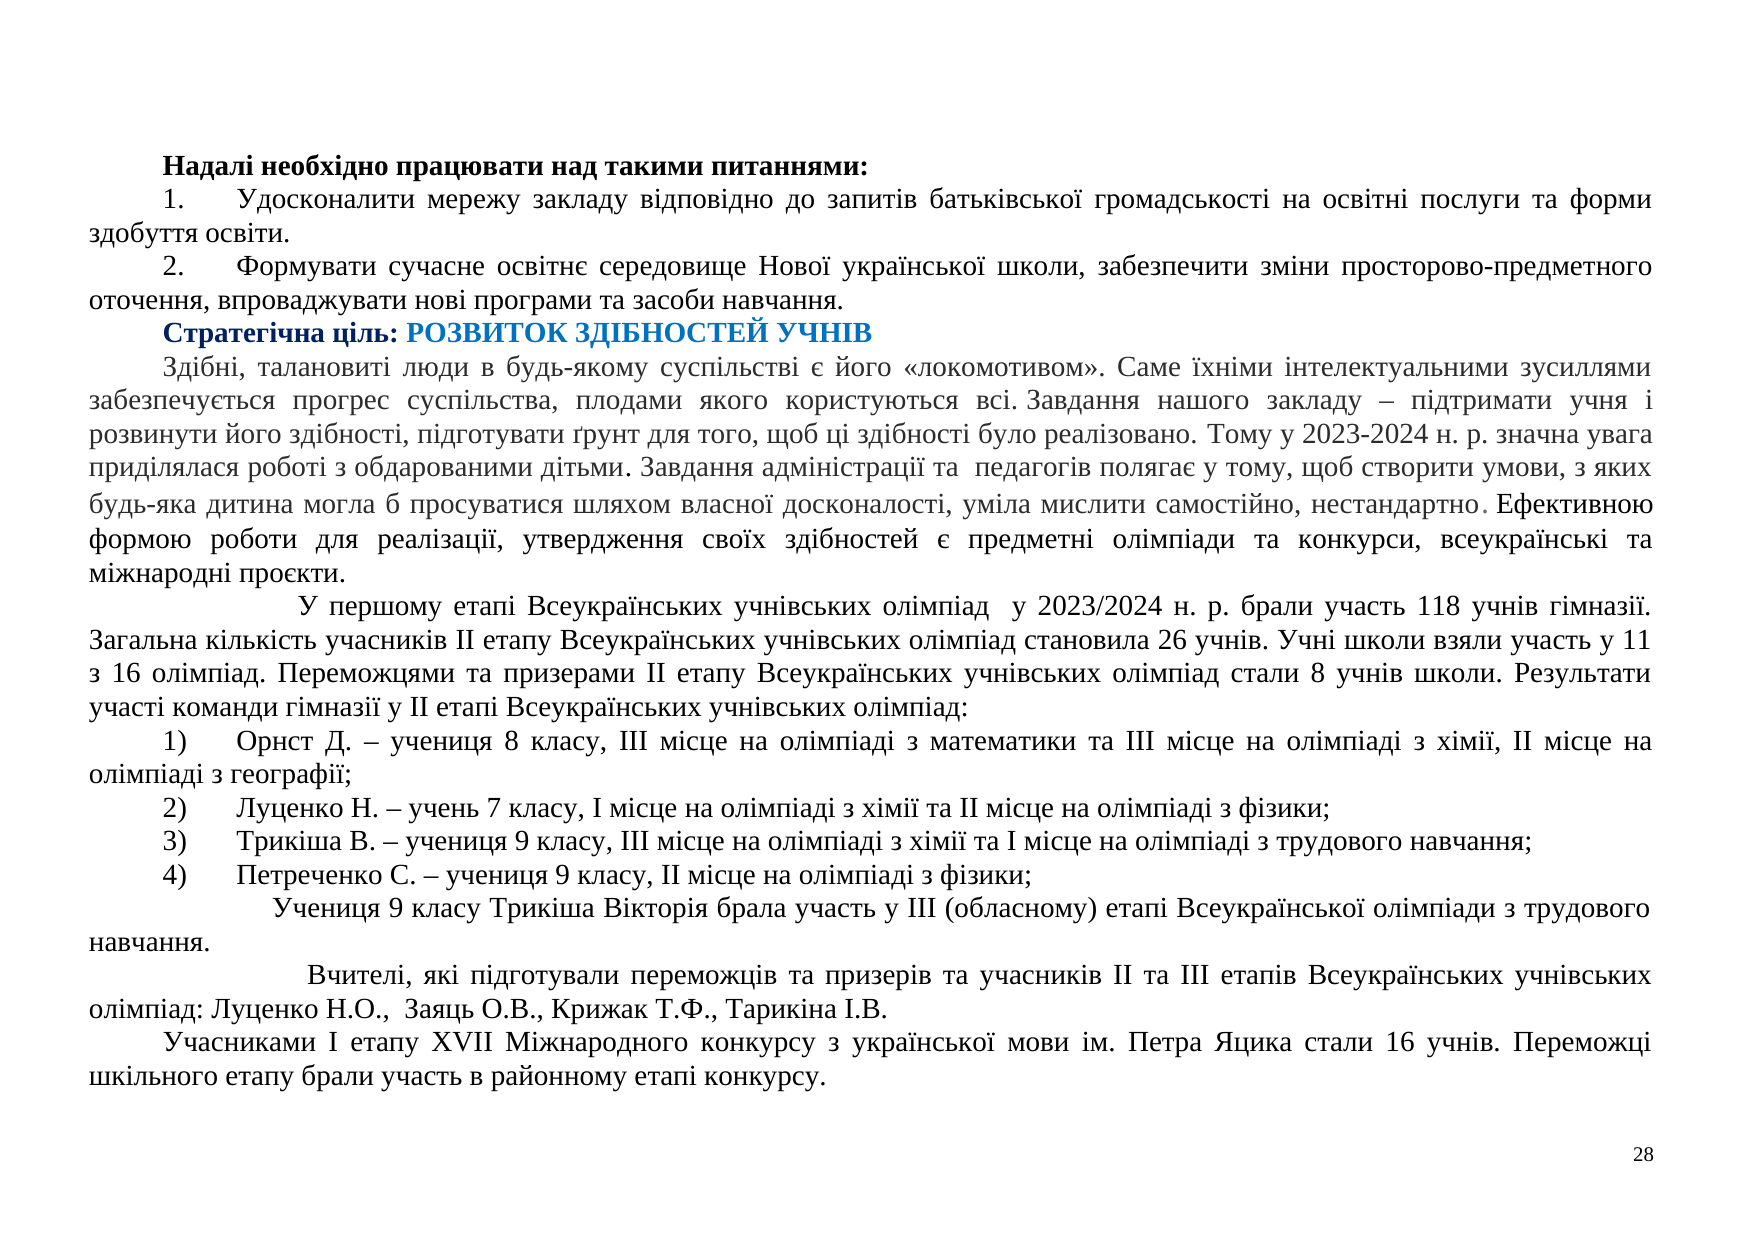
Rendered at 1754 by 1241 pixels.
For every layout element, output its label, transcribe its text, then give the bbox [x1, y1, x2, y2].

text Здібні, талановиті люди в будь-якому суспільстві є його «локомотивом». Саме їхніми інтелектуальними зусиллями забезпечується прогрес суспільства, плодами якого користуються всі. Завдання нашого закладу – підтримати учня і розвинути його здібності, підготувати ґрунт для того, щоб ці здібності було реалізовано. Тому у 2023-2024 н. р. значна увага приділялася роботі з обдарованими дітьми. Завдання адміністрації та педагогів полягає у тому, щоб створити умови, з яких будь-яка дитина могла б просуватися шляхом власної досконалості, уміла мислити самостійно, нестандартно. Ефективною формою роботи для реалізації, утвердження своїх здібностей є предметні олімпіади та конкурси, всеукраїнські та міжнародні проєкти. [89, 416, 1654, 486]
text Здібні, талановиті люди в будь-якому суспільстві є його «локомотивом». Саме їхніми інтелектуальними зусиллями забезпечується прогрес суспільства, плодами якого користуються всі. Завдання нашого закладу – підтримати учня і розвинути його здібності, підготувати ґрунт для того, щоб ці здібності було реалізовано. Тому у 2023-2024 н. р. значна увага приділялася роботі з обдарованими дітьми. Завдання адміністрації та педагогів полягає у тому, щоб створити умови, з яких будь-яка дитина могла б просуватися шляхом власної досконалості, уміла мислити самостійно, нестандартно. Ефективною формою роботи для реалізації, утвердження своїх здібностей є предметні олімпіади та конкурси, всеукраїнські та міжнародні проєкти. [89, 483, 1654, 588]
text Надалі необхідно працювати над такими питаннями: [89, 148, 1654, 181]
text Здібні, талановиті люди в будь-якому суспільстві є його «локомотивом». Саме їхніми інтелектуальними зусиллями забезпечується прогрес суспільства, плодами якого користуються всі. Завдання нашого закладу – підтримати учня і розвинути його здібності, підготувати ґрунт для того, щоб ці здібності було реалізовано. Тому у 2023-2024 н. р. значна увага приділялася роботі з обдарованими дітьми. Завдання адміністрації та педагогів полягає у тому, щоб створити умови, з яких будь-яка дитина могла б просуватися шляхом власної досконалості, уміла мислити самостійно, нестандартно. Ефективною формою роботи для реалізації, утвердження своїх здібностей є предметні олімпіади та конкурси, всеукраїнські та міжнародні проєкти. [89, 349, 1654, 383]
text Учасниками І етапу ХVІІ Міжнародного конкурсу з української мови ім. Петра Яцика стали 16 учнів. Переможці шкільного етапу брали участь в районному етапі конкурсу. [89, 1024, 1654, 1092]
text 2) Луценко Н. – учень 7 класу, І місце на олімпіаді з хімії та ІІ місце на олімпіаді з фізики; [89, 790, 1654, 823]
text 3) Трикіша В. – учениця 9 класу, ІІІ місце на олімпіаді з хімії та І місце на олімпіаді з трудового навчання; [89, 823, 1654, 857]
text Вчителі, які підготували переможців та призерів та учасників ІІ та ІІІ етапів Всеукраїнських учнівських олімпіад: Луценко Н.О., Заяць О.В., Крижак Т.Ф., Тарикіна І.В. [89, 957, 1654, 1024]
text У першому етапі Всеукраїнських учнівських олімпіад у 2023/2024 н. р. брали участь 118 учнів гімназії. Загальна кількість учасників ІІ етапу Всеукраїнських учнівських олімпіад становила 26 учнів. Учні школи взяли участь у 11 з 16 олімпіад. Переможцями та призерами ІІ етапу Всеукраїнських учнівських олімпіад стали 8 учнів школи. Результати участі команди гімназії у ІІ етапі Всеукраїнських учнівських олімпіад: [89, 588, 1654, 723]
text 1) Орнст Д. – учениця 8 класу, ІІІ місце на олімпіаді з математики та ІІІ місце на олімпіаді з хімії, ІІ місце на олімпіаді з географії; [89, 723, 1654, 790]
text Стратегічна ціль: РОЗВИТОК ЗДІБНОСТЕЙ УЧНІВ [89, 315, 1654, 349]
text 4) Петреченко С. – учениця 9 класу, ІІ місце на олімпіаді з фізики; [89, 857, 1654, 890]
list Удосконалити мережу закладу відповідно до запитів батьківської громадськості на освітні послуги та форми здобуття освіти. [89, 181, 1654, 248]
list Формувати сучасне освітнє середовище Нової української школи, забезпечити зміни просторово-предметного оточення, впроваджувати нові програми та засоби навчання. [89, 248, 1654, 315]
text Учениця 9 класу Трикіша Вікторія брала участь у ІІІ (обласному) етапі Всеукраїнської олімпіади з трудового навчання. [89, 890, 1654, 957]
